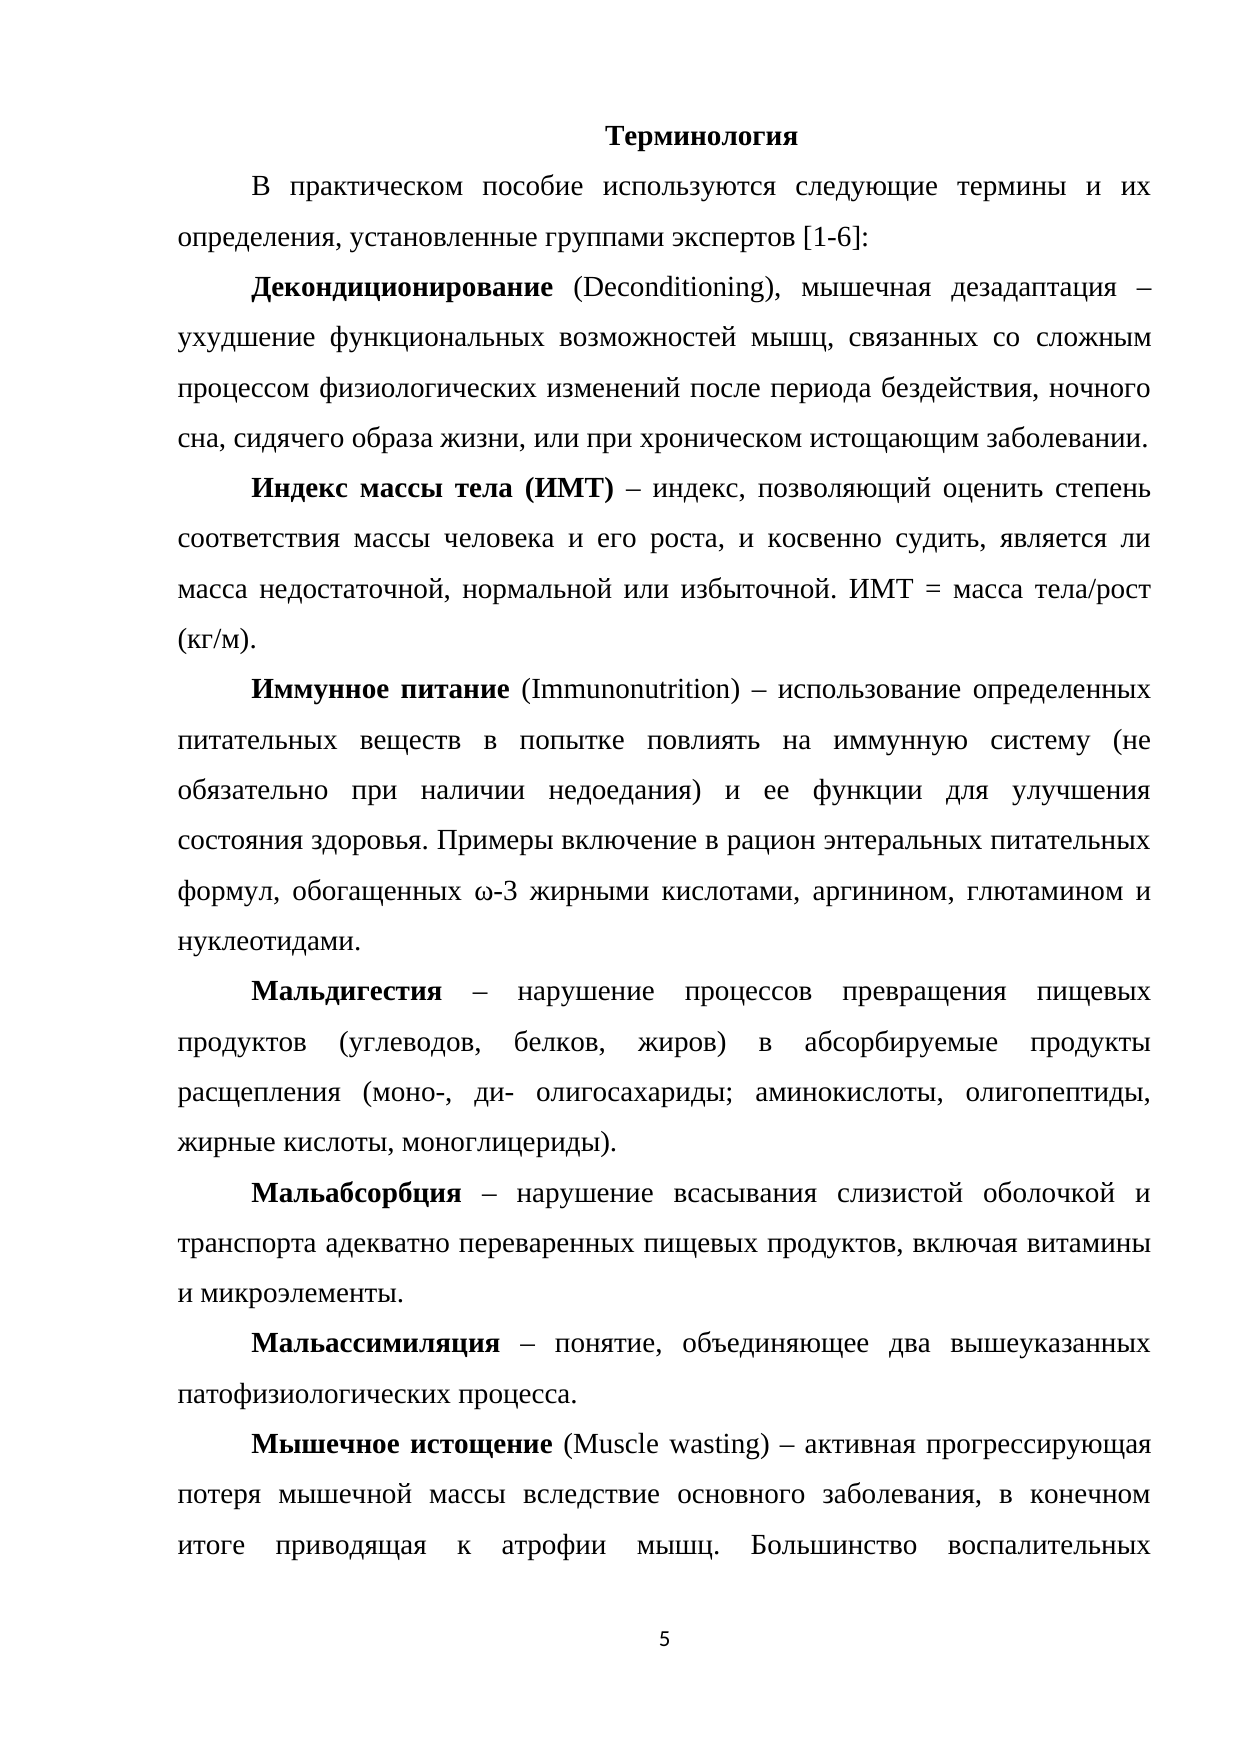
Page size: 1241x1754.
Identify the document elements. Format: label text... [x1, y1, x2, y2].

text В практическом пособие используются следующие термины и их определения, установленные группами экспертов [1-6]: [177, 168, 1152, 252]
text Мальассимиляция – понятие, объединяющее два вышеуказанных патофизиологических процесса. [177, 1326, 1152, 1409]
text Мальдигестия – нарушение процессов превращения пищевых продуктов (углеводов, белков, жиров) в абсорбируемые продукты расщепления (моно-, ди- олигосахариды; аминокислоты, олигопептиды, жирные кислоты, моноглицериды). [177, 973, 1152, 1158]
text Мальабсорбция – нарушение всасывания слизистой оболочкой и транспорта адекватно переваренных пищевых продуктов, включая витамины и микроэлементы. [177, 1175, 1152, 1309]
text Индекс массы тела (ИМТ) – индекс, позволяющий оценить степень соответствия массы человека и его роста, и косвенно судить, является ли масса недостаточной, нормальной или избыточной. ИМТ = масса тела/рост (кг/м). [177, 470, 1152, 655]
text Иммунное питание (Immunonutrition) – использование определенных питательных веществ в попытке повлиять на иммунную систему (не обязательно при наличии недоедания) и ее функции для улучшения состояния здоровья. Примеры включение в рацион энтеральных питательных формул, обогащенных ω-3 жирными кислотами, аргинином, глютамином и нуклеотидами. [177, 672, 1152, 957]
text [177, 1426, 1152, 1560]
text Декондиционирование (Deconditioning), мышечная дезадаптация – ухудшение функциональных возможностей мышц, связанных со сложным процессом физиологических изменений после периода бездействия, ночного сна, сидячего образа жизни, или при хроническом истощающим заболевании. [177, 269, 1152, 453]
text Терминология [177, 118, 1152, 152]
